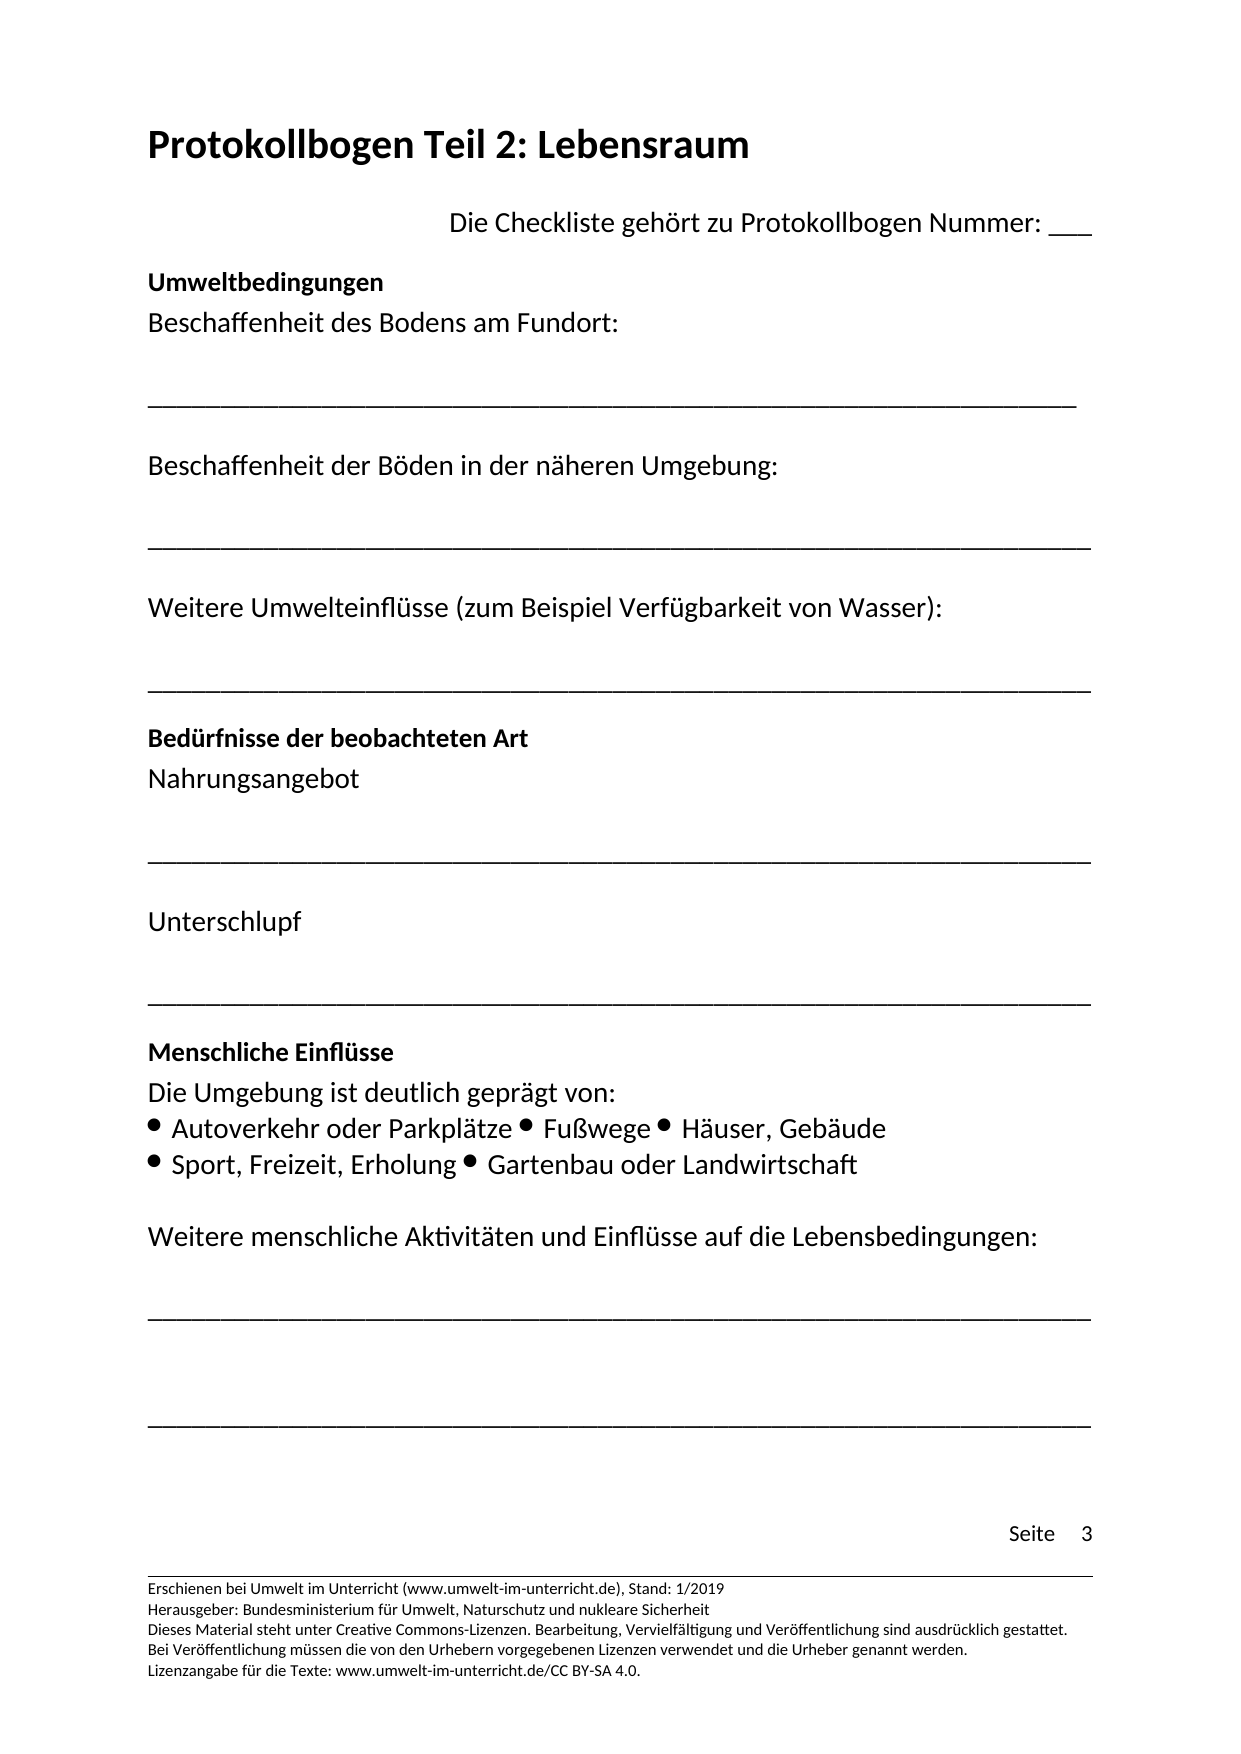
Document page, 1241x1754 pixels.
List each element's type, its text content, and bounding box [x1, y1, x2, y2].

text Weitere menschliche Aktivitäten und Einflüsse auf die Lebensbedingungen: [148, 1218, 1093, 1254]
text Beschaffenheit des Bodens am Fundort: [148, 304, 1093, 340]
text Die Umgebung ist deutlich geprägt von: [148, 1074, 1093, 1110]
text Nahrungsangebot [148, 761, 1093, 796]
text _________________________________________________________________ [148, 1289, 1093, 1325]
text _________________________________________________________________ [148, 832, 1093, 867]
text Autoverkehr oder Parkplätze Fußwege Häuser, Gebäude [148, 1110, 1093, 1146]
subtitle Protokollbogen Teil 2: Lebensraum [148, 118, 1093, 169]
text _________________________________________________________________ [148, 1396, 1093, 1432]
text Unterschlupf [148, 903, 1093, 939]
text Beschaffenheit der Böden in der näheren Umgebung: [148, 447, 1093, 483]
subtitle Bedürfnisse der beobachteten Art [148, 721, 1093, 754]
text Die Checkliste gehört zu Protokollbogen Nummer: ___ [148, 204, 1093, 240]
text _________________________________________________________________ [148, 661, 1093, 696]
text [148, 376, 1093, 411]
text Weitere Umwelteinflüsse (zum Beispiel Verfügbarkeit von Wasser): [148, 589, 1093, 625]
text _________________________________________________________________ [148, 518, 1093, 554]
subtitle Umweltbedingungen [148, 265, 1093, 298]
subtitle Menschliche Einflüsse [148, 1035, 1093, 1068]
text _________________________________________________________________ [148, 974, 1093, 1010]
text Sport, Freizeit, Erholung Gartenbau oder Landwirtschaft [148, 1146, 1093, 1183]
